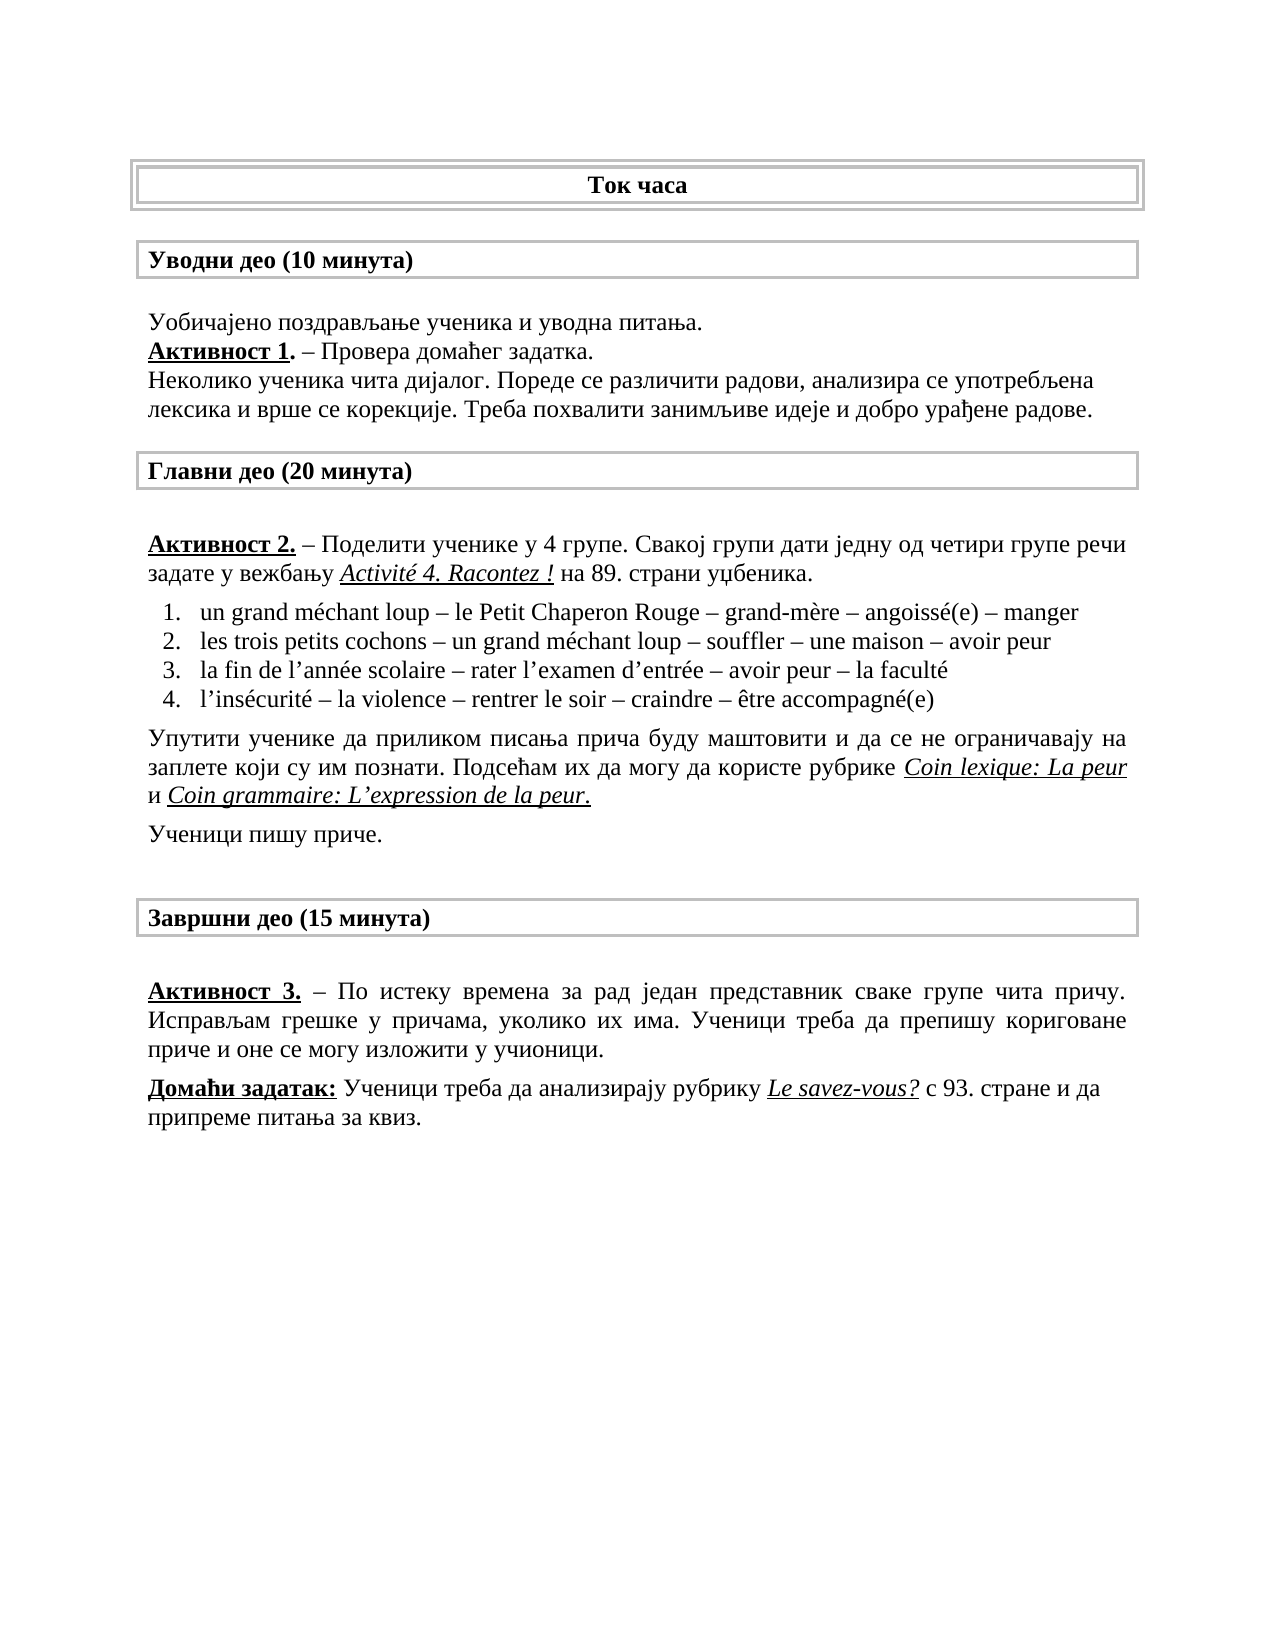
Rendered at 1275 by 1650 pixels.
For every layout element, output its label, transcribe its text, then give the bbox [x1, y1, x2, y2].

list l’insécurité – la violence – rentrer le soir – craindre – être accompagné(e) [162, 684, 1127, 712]
list un grand méchant loup – le Petit Chaperon Rouge – grand-mère – angoissé(e) – manger [162, 597, 1127, 626]
text Неколико ученика чита дијалог. Пореде се различити радови, анализира се употребљена лексика и врше се корекције. Треба похвалити занимљиве идеје и добро урађене радове. [148, 365, 1127, 422]
text Уобичајено поздрављање ученика и уводна питања. [148, 307, 1127, 336]
list la fin de l’année scolaire – rater l’examen d’entrée – avoir peur – la faculté [162, 655, 1127, 684]
text Упутити ученике да приликом писања прича буду маштовити и да се не ограничавају на заплете који су им познати. Подсећам их да могу да користе рубрике Coin lexique: La peur и Coin grammaire: L’expression de la peur. [148, 723, 1127, 809]
text Активност 2. – Поделити ученике у 4 групе. Свакој групи дати једну од четири групе речи задате у вежбању Activité 4. Racontez ! на 89. страни уџбеника. [148, 529, 1127, 587]
text Главни део (20 минута) [139, 454, 1136, 487]
text Уводни део (10 минута) [139, 243, 1136, 276]
list les trois petits cochons – un grand méchant loup – souffler – une maison – avoir peur [162, 626, 1127, 655]
text Ток часа [133, 162, 1142, 208]
text Домаћи задатак: Ученици треба да анализирају рубрику Le savez-vous? с 93. стране и да припреме питања за квиз. [148, 1073, 1127, 1130]
text Активност 3. – По истеку времена за рад један представник сваке групе чита причу. Исправљам грешке у причама, уколико их има. Ученици треба да препишу кориговане приче и оне се могу изложити у учионици. [148, 976, 1127, 1062]
text Завршни део (15 минута) [139, 901, 1136, 934]
text Ученици пишу приче. [148, 819, 1127, 848]
text Активност 1. – Провера домаћег задатка. [148, 336, 1127, 365]
